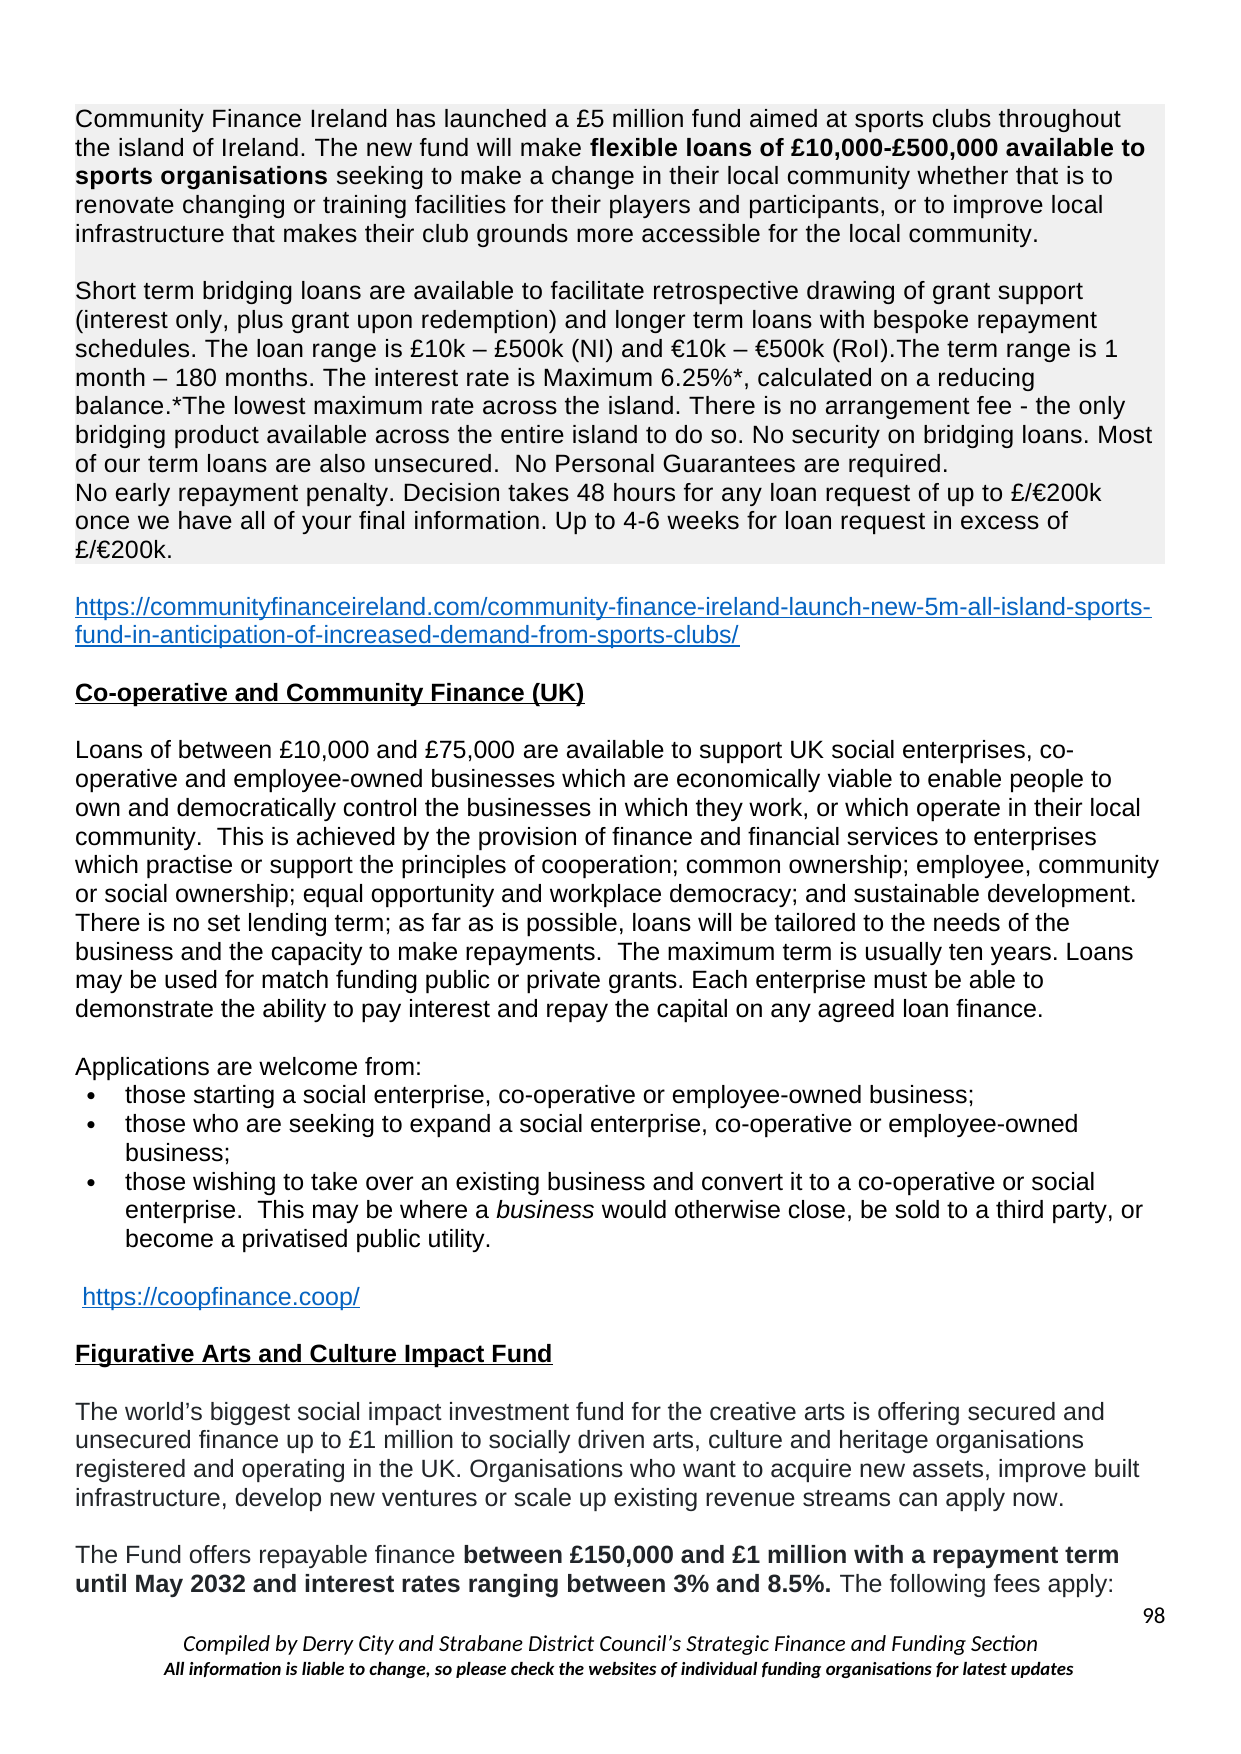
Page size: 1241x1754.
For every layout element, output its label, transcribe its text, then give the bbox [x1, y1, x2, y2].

text Loans of between £10,000 and £75,000 are available to support UK social enterprises, co-operative and employee-owned businesses which are economically viable to enable people to own and democratically control the businesses in which they work, or which operate in their local community. This is achieved by the provision of finance and financial services to enterprises which practise or support the principles of cooperation; common ownership; employee, community or social ownership; equal opportunity and workplace democracy; and sustainable development. There is no set lending term; as far as is possible, loans will be tailored to the needs of the business and the capacity to make repayments. The maximum term is usually ten years. Loans may be used for match funding public or private grants. Each enterprise must be able to demonstrate the ability to pay interest and repay the capital on any agreed loan finance. [75, 736, 1165, 1023]
list those who are seeking to expand a social enterprise, co-operative or employee-owned business; [87, 1109, 1165, 1167]
text The world’s biggest social impact investment fund for the creative arts is offering secured and unsecured finance up to £1 million to socially driven arts, culture and heritage organisations registered and operating in the UK. Organisations who want to acquire new assets, improve built infrastructure, develop new ventures or scale up existing revenue streams can apply now. [75, 1397, 1165, 1512]
text Community Finance Ireland has launched a £5 million fund aimed at sports clubs throughout the island of Ireland. The new fund will make flexible loans of £10,000-£500,000 available to sports organisations seeking to make a change in their local community whether that is to renovate changing or training facilities for their players and participants, or to improve local infrastructure that makes their club grounds more accessible for the local community. [75, 104, 1165, 247]
text https://communityfinanceireland.com/community-finance-ireland-launch-new-5m-all-island-sports-fund-in-anticipation-of-increased-demand-from-sports-clubs/ [75, 592, 1165, 649]
text The Fund offers repayable finance between £150,000 and £1 million with a repayment term until May 2032 and interest rates ranging between 3% and 8.5%. The following fees apply: [75, 1541, 1165, 1598]
text Figurative Arts and Culture Impact Fund [75, 1339, 1165, 1368]
text Applications are welcome from: [75, 1052, 1165, 1081]
text Co-operative and Community Finance (UK) [75, 678, 1165, 707]
text Short term bridging loans are available to facilitate retrospective drawing of grant support (interest only, plus grant upon redemption) and longer term loans with bespoke repayment schedules. The loan range is £10k – £500k (NI) and €10k – €500k (RoI).The term range is 1 month – 180 months. The interest rate is Maximum 6.25%*, calculated on a reducing balance.*The lowest maximum rate across the island. There is no arrangement fee - the only bridging product available across the entire island to do so. No security on bridging loans. Most of our term loans are also unsecured. No Personal Guarantees are required. [75, 276, 1165, 477]
list those wishing to take over an existing business and convert it to a co-operative or social enterprise. This may be where a business would otherwise close, be sold to a third party, or become a privatised public utility. [87, 1167, 1165, 1253]
text No early repayment penalty. Decision takes 48 hours for any loan request of up to £/€200k once we have all of your final information. Up to 4-6 weeks for loan request in excess of £/€200k. [75, 477, 1165, 564]
list those starting a social enterprise, co-operative or employee-owned business; [87, 1081, 1165, 1109]
text https://coopfinance.coop/ [75, 1282, 1165, 1311]
